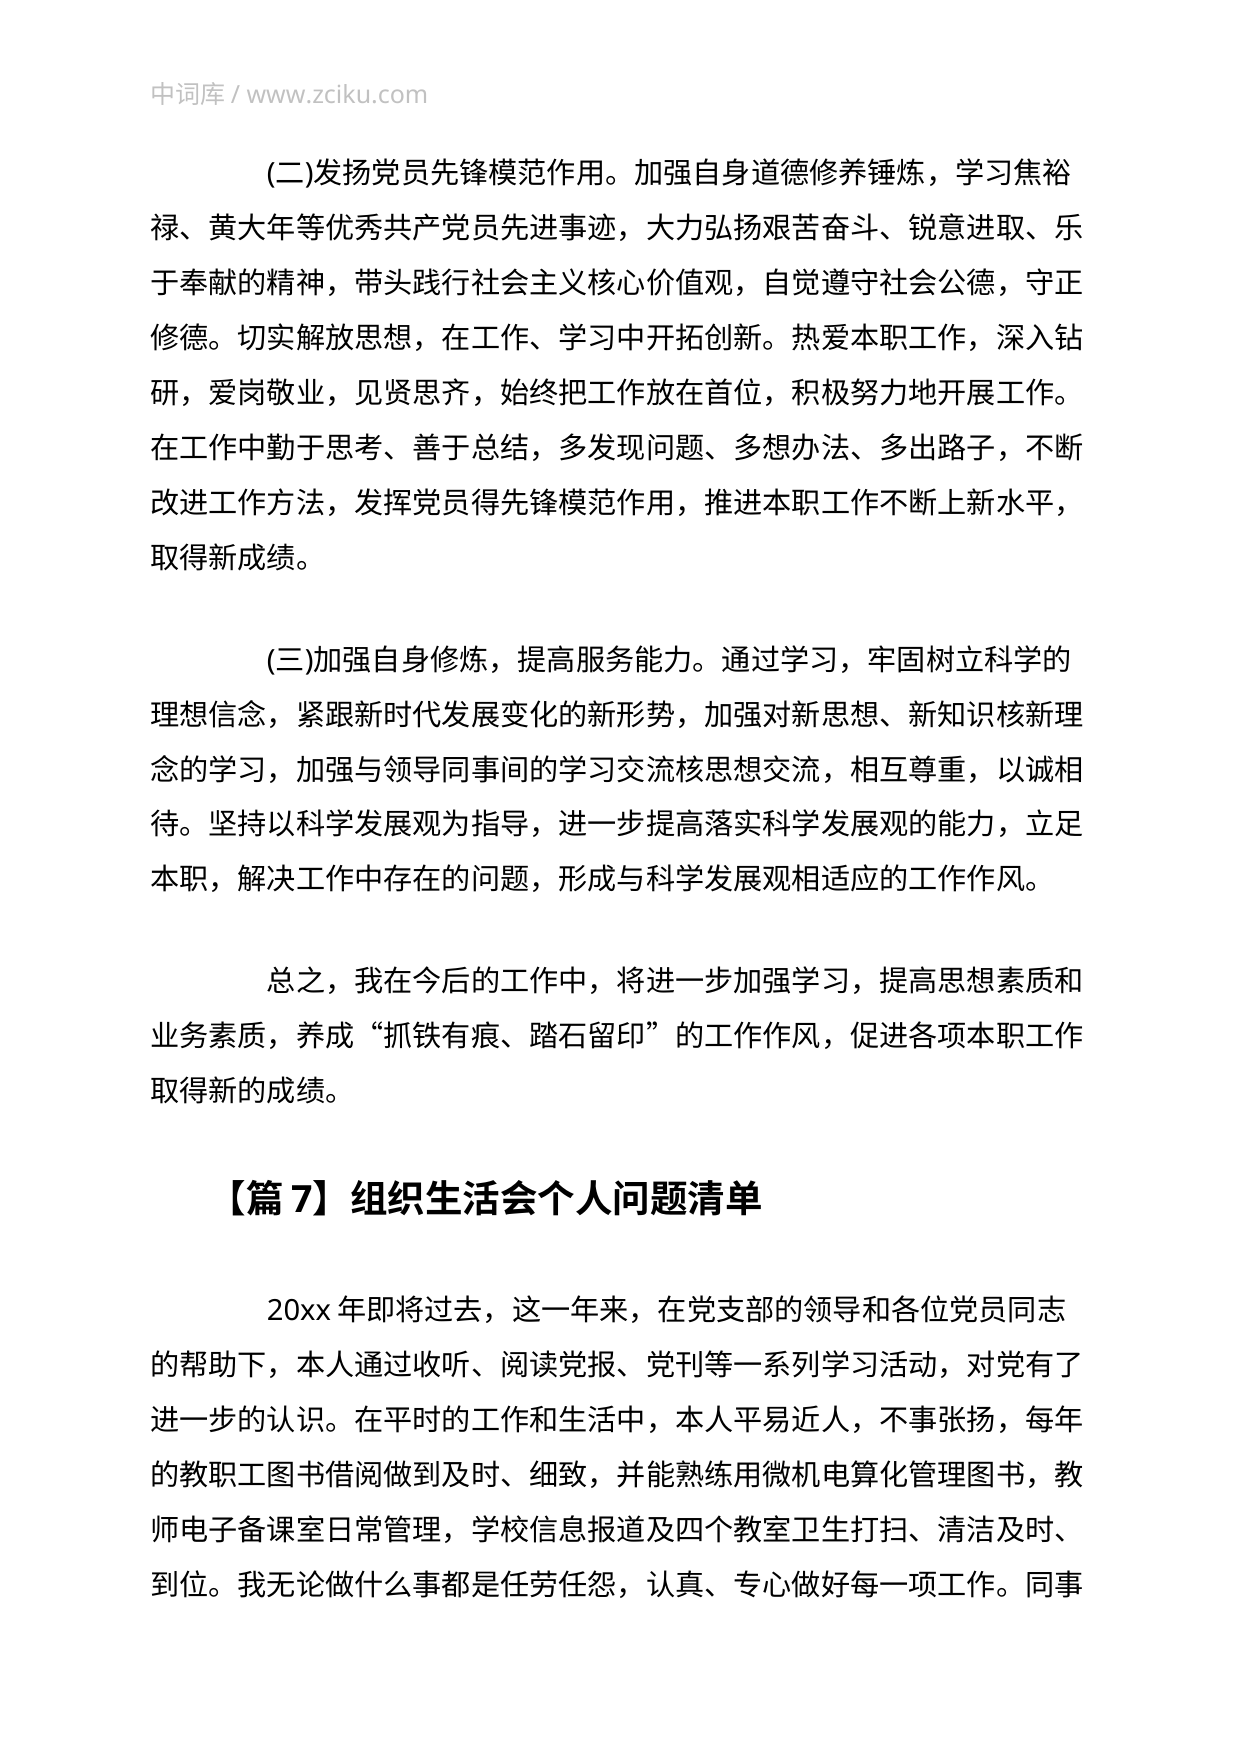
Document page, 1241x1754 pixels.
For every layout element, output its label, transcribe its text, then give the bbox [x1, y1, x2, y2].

text 总之，我在今后的工作中，将进一步加强学习，提高思想素质和业务素质，养成“抓铁有痕、踏石留印”的工作作风，促进各项本职工作取得新的成绩。 [150, 958, 1090, 1110]
text (三)加强自身修炼，提高服务能力。通过学习，牢固树立科学的理想信念，紧跟新时代发展变化的新形势，加强对新思想、新知识核新理念的学习，加强与领导同事间的学习交流核思想交流，相互尊重，以诚相待。坚持以科学发展观为指导，进一步提高落实科学发展观的能力，立足本职，解决工作中存在的问题，形成与科学发展观相适应的工作作风。 [150, 636, 1090, 898]
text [150, 1287, 1090, 1604]
text (二)发扬党员先锋模范作用。加强自身道德修养锤炼，学习焦裕禄、黄大年等优秀共产党员先进事迹，大力弘扬艰苦奋斗、锐意进取、乐于奉献的精神，带头践行社会主义核心价值观，自觉遵守社会公德，守正修德。切实解放思想，在工作、学习中开拓创新。热爱本职工作，深入钻研，爱岗敬业，见贤思齐，始终把工作放在首位，积极努力地开展工作。在工作中勤于思考、善于总结，多发现问题、多想办法、多出路子，不断改进工作方法，发挥党员得先锋模范作用，推进本职工作不断上新水平，取得新成绩。 [150, 150, 1090, 577]
text 【篇7】组织生活会个人问题清单 [150, 1169, 1090, 1224]
